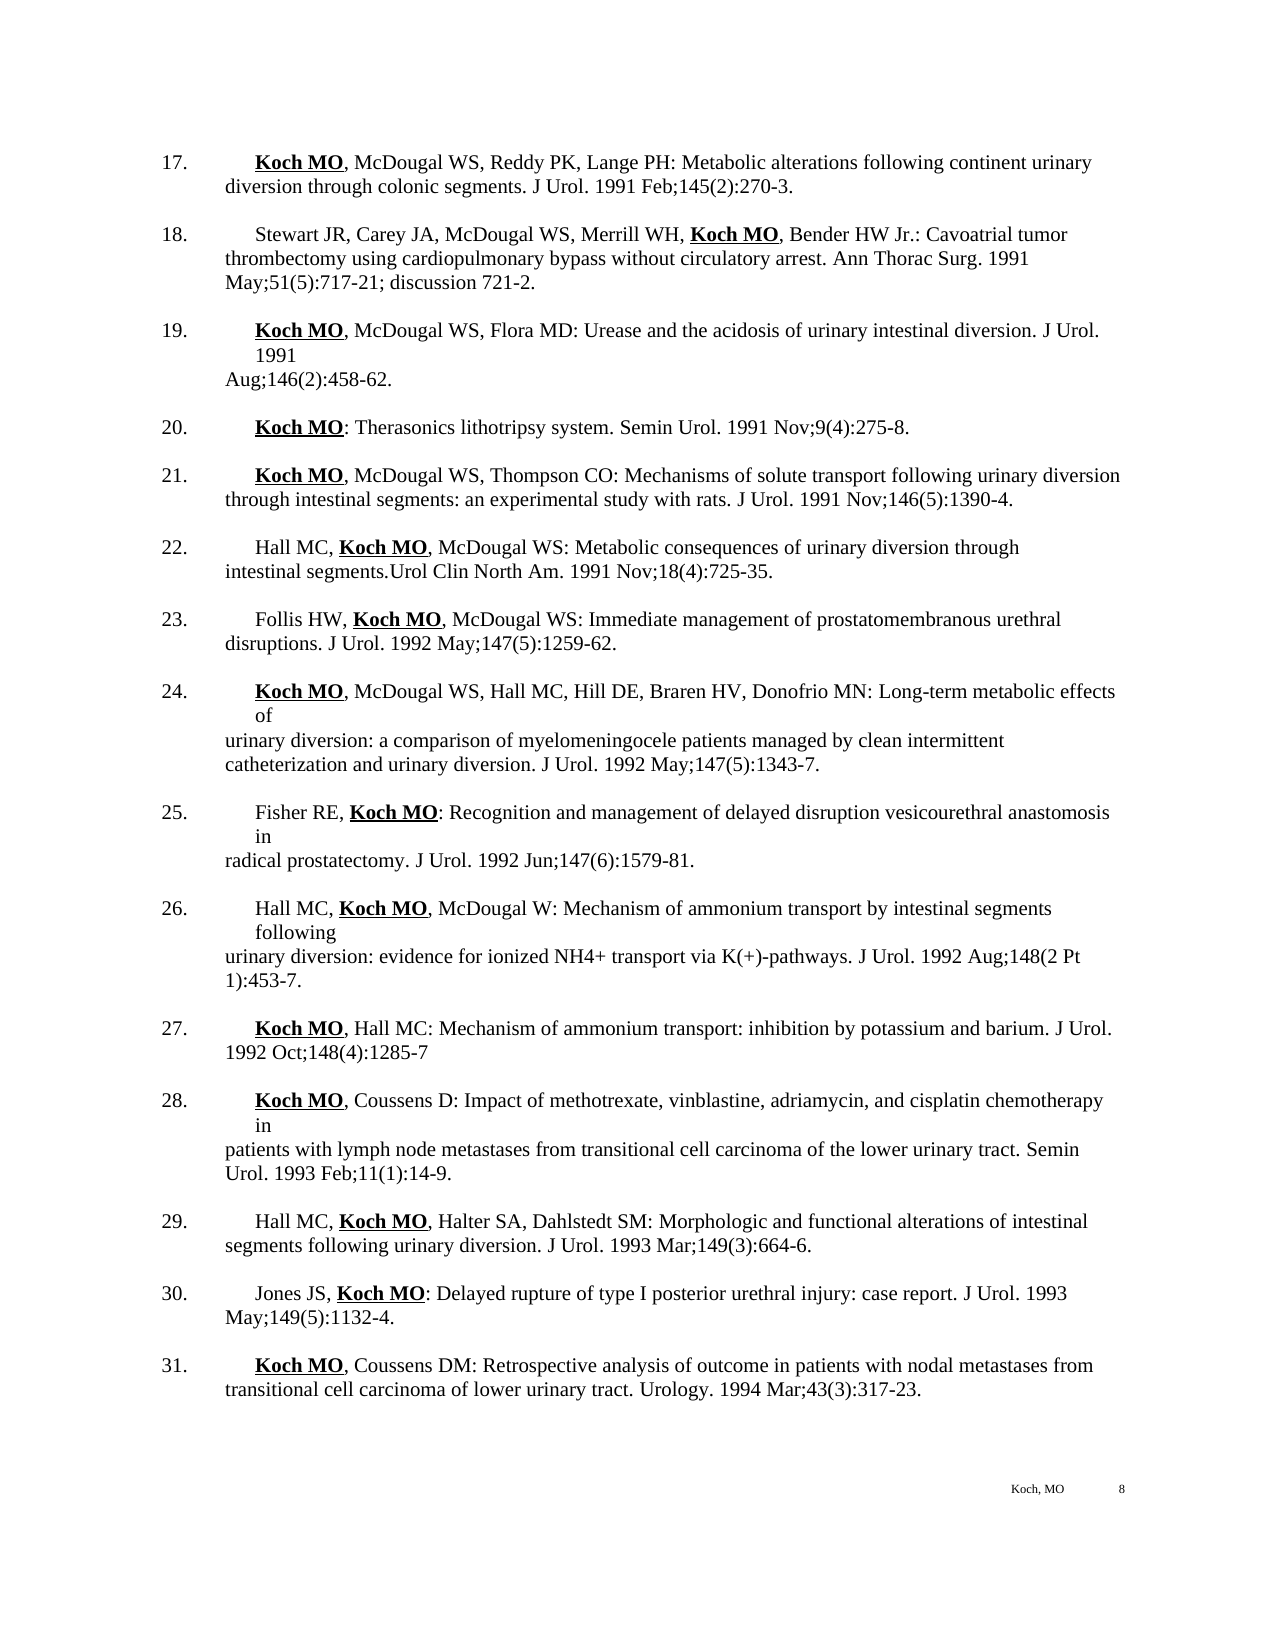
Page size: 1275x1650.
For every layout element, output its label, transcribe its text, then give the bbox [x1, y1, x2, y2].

list Koch MO, Hall MC: Mechanism of ammonium transport: inhibition by potassium and barium. J Urol. [187, 1016, 1125, 1040]
text urinary diversion: evidence for ionized NH4+ transport via K(+)-pathways. J Urol. 1992 Aug;148(2 Pt 1):453-7. [225, 944, 1125, 992]
text May;149(5):1132-4. [187, 1305, 1125, 1329]
text thrombectomy using cardiopulmonary bypass without circulatory arrest. Ann Thorac Surg. 1991 May;51(5):717-21; discussion 721-2. [225, 246, 1125, 294]
text Aug;146(2):458-62. [187, 367, 1125, 391]
text diversion through colonic segments. J Urol. 1991 Feb;145(2):270-3. [187, 174, 1125, 198]
text disruptions. J Urol. 1992 May;147(5):1259-62. [187, 631, 1125, 655]
list Koch MO: Therasonics lithotripsy system. Semin Urol. 1991 Nov;9(4):275-8. [187, 415, 1125, 439]
text segments following urinary diversion. J Urol. 1993 Mar;149(3):664-6. [187, 1233, 1125, 1257]
list Jones JS, Koch MO: Delayed rupture of type I posterior urethral injury: case report. J Urol. 1993 [187, 1281, 1125, 1305]
list Follis HW, Koch MO, McDougal WS: Immediate management of prostatomembranous urethral [187, 607, 1125, 631]
list Hall MC, Koch MO, McDougal W: Mechanism of ammonium transport by intestinal segments following [187, 896, 1125, 944]
list Fisher RE, Koch MO: Recognition and management of delayed disruption vesicourethral anastomosis in [187, 800, 1125, 848]
text 1992 Oct;148(4):1285-7 [187, 1040, 1125, 1064]
list Stewart JR, Carey JA, McDougal WS, Merrill WH, Koch MO, Bender HW Jr.: Cavoatrial tumor [187, 222, 1125, 246]
list Koch MO, McDougal WS, Hall MC, Hill DE, Braren HV, Donofrio MN: Long-term metabolic effects of [187, 679, 1125, 727]
list Koch MO, McDougal WS, Thompson CO: Mechanisms of solute transport following urinary diversion [187, 463, 1125, 487]
list Koch MO, McDougal WS, Reddy PK, Lange PH: Metabolic alterations following continent urinary [187, 150, 1125, 174]
text patients with lymph node metastases from transitional cell carcinoma of the lower urinary tract. Semin Urol. 1993 Feb;11(1):14-9. [225, 1137, 1125, 1185]
text urinary diversion: a comparison of myelomeningocele patients managed by clean intermittent catheterization and urinary diversion. J Urol. 1992 May;147(5):1343-7. [225, 727, 1125, 776]
list Hall MC, Koch MO, McDougal WS: Metabolic consequences of urinary diversion through [187, 535, 1125, 559]
list Koch MO, Coussens DM: Retrospective analysis of outcome in patients with nodal metastases from [187, 1353, 1125, 1377]
list Hall MC, Koch MO, Halter SA, Dahlstedt SM: Morphologic and functional alterations of intestinal [187, 1209, 1125, 1233]
text through intestinal segments: an experimental study with rats. J Urol. 1991 Nov;146(5):1390-4. [187, 487, 1125, 511]
text radical prostatectomy. J Urol. 1992 Jun;147(6):1579-81. [150, 848, 1125, 872]
list Koch MO, McDougal WS, Flora MD: Urease and the acidosis of urinary intestinal diversion. J Urol. 1991 [187, 318, 1125, 367]
text intestinal segments.Urol Clin North Am. 1991 Nov;18(4):725-35. [187, 559, 1125, 583]
list Koch MO, Coussens D: Impact of methotrexate, vinblastine, adriamycin, and cisplatin chemotherapy in [187, 1088, 1125, 1137]
text transitional cell carcinoma of lower urinary tract. Urology. 1994 Mar;43(3):317-23. [187, 1377, 1125, 1401]
